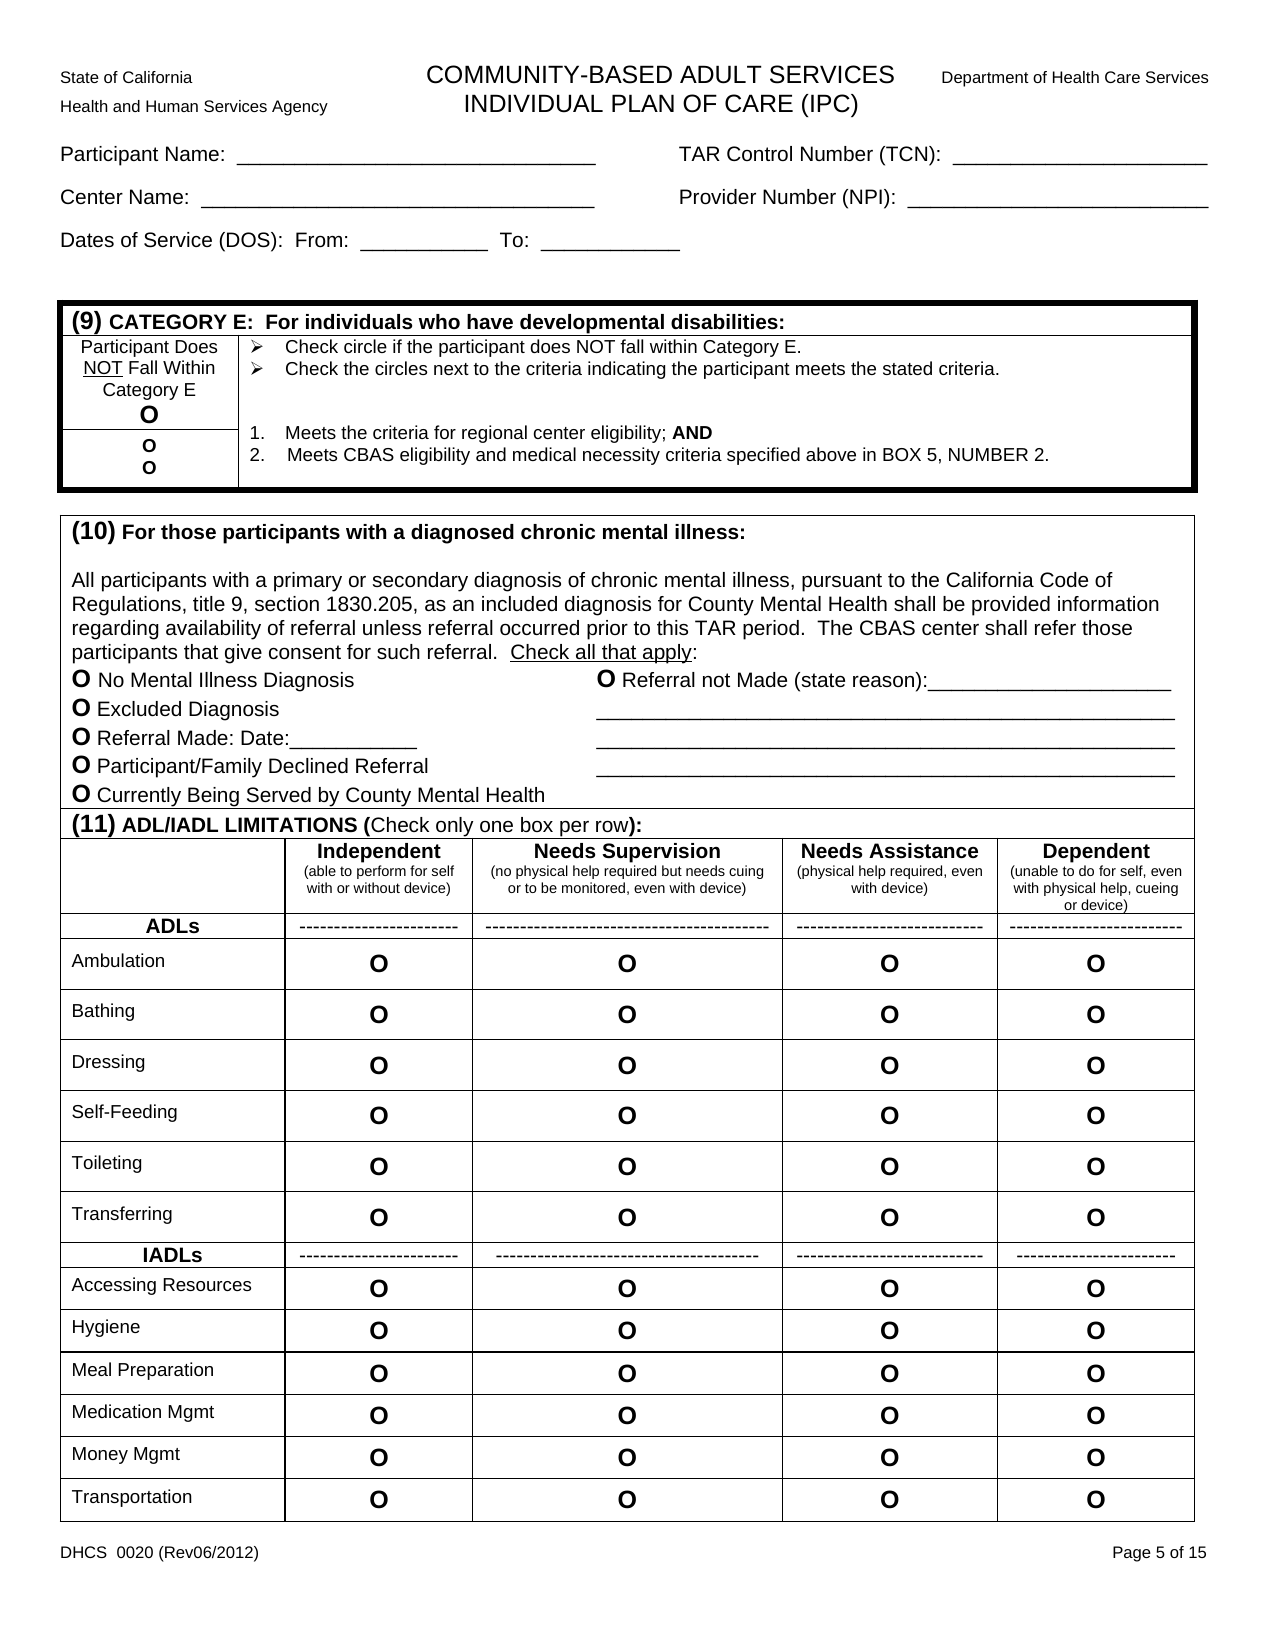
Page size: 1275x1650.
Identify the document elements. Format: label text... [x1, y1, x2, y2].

table_cell O [473, 1040, 782, 1090]
table_cell O [286, 1142, 472, 1191]
table_cell ----------------------- [286, 1243, 472, 1267]
table_cell Meal Preparation [61, 1353, 284, 1394]
table_cell O [783, 939, 997, 989]
table_cell O [286, 1268, 472, 1309]
table_cell O [998, 1040, 1194, 1090]
table_cell --------------------------- [783, 914, 997, 938]
table_cell ----------------------------------------- [473, 914, 782, 938]
table_cell O [783, 1395, 997, 1436]
table_cell Hygiene [61, 1310, 284, 1351]
table_cell Needs Assistance (physical help required, even with device) [783, 839, 997, 913]
table_cell O [783, 1353, 997, 1394]
table_cell Bathing [61, 990, 284, 1039]
table_cell O [998, 1479, 1194, 1521]
table_cell O [473, 990, 782, 1039]
table_cell O [998, 1353, 1194, 1394]
table_cell O [286, 990, 472, 1039]
table_cell O [998, 1268, 1194, 1309]
table_cell Ambulation [61, 939, 284, 989]
table_cell O [286, 1479, 472, 1521]
table_cell Toileting [61, 1142, 284, 1191]
table_cell ----------------------- [998, 1243, 1194, 1267]
table_cell Dressing [61, 1040, 284, 1090]
table_cell O [998, 1142, 1194, 1191]
table_cell O [998, 990, 1194, 1039]
table_cell Dependent (unable to do for self, even with physical help, cueing or device) [998, 839, 1194, 913]
table_cell O [998, 1437, 1194, 1478]
table_cell Accessing Resources [61, 1268, 284, 1309]
table_cell Medication Mgmt [61, 1395, 284, 1436]
table_cell O [998, 1395, 1194, 1436]
table_cell [61, 839, 284, 913]
table_cell O [473, 1268, 782, 1309]
table_cell (11) ADL/IADL LIMITATIONS (Check only one box per row): [61, 809, 1194, 838]
table_cell Self-Feeding [61, 1091, 284, 1141]
table_cell O [783, 1040, 997, 1090]
table_cell O [783, 1479, 997, 1521]
table_cell O [473, 1310, 782, 1351]
table_cell O [286, 1353, 472, 1394]
table_cell O [473, 1479, 782, 1521]
table_cell Transportation [61, 1479, 284, 1521]
table_cell O [998, 1310, 1194, 1351]
table_cell Participant Does NOT Fall Within Category E O [63, 336, 238, 429]
table_cell O [783, 990, 997, 1039]
table_cell O [286, 1091, 472, 1141]
table_cell ADLs [61, 914, 284, 938]
table_cell O [473, 1142, 782, 1191]
table_cell Money Mgmt [61, 1437, 284, 1478]
table_cell O [783, 1192, 997, 1242]
table_cell O [783, 1142, 997, 1191]
table_cell O [286, 939, 472, 989]
table_cell --------------------------- [783, 1243, 997, 1267]
table_cell ----------------------- [286, 914, 472, 938]
table_cell O [998, 1091, 1194, 1141]
table_cell O [473, 1353, 782, 1394]
table_cell O [998, 1192, 1194, 1242]
table_cell Independent (able to perform for self with or without device) [286, 839, 472, 913]
table_cell O [286, 1395, 472, 1436]
table_cell O [783, 1268, 997, 1309]
table_cell O [473, 939, 782, 989]
table_cell Needs Supervision (no physical help required but needs cuing or to be monitored, even with device) [473, 839, 782, 913]
table_cell O [286, 1310, 472, 1351]
table_cell O [998, 939, 1194, 989]
table_header (10) For those participants with a diagnosed chronic mental illness: All participants with a primary or secondary diagnosis of chronic mental illness, pursuant to the California Code of Regulations, title 9, section 1830.205, as an included diagnosis for County Mental Health shall be provided information regarding availability of referral unless referral occurred prior to this TAR period. The CBAS center shall refer those participants that give consent for such referral. Check all that apply: O No Mental Illness Diagnosis O Referral not Made (state reason):_____________________ O Excluded Diagnosis __________________________________________________ O Referral Made: Date:___________ __________________________________________________ O Participant/Family Declined Referral __________________________________________________ O Currently Being Served by County Mental Health [61, 516, 1194, 808]
table_cell O [286, 1192, 472, 1242]
table_cell O [783, 1437, 997, 1478]
table_header (9) CATEGORY E: For individuals who have developmental disabilities: [63, 306, 1191, 334]
table_cell O [473, 1091, 782, 1141]
table_cell ------------------------- [998, 914, 1194, 938]
table_cell O [473, 1437, 782, 1478]
table_cell O [473, 1395, 782, 1436]
table_cell Transferring [61, 1192, 284, 1242]
table_cell O [286, 1437, 472, 1478]
table_cell IADLs [61, 1243, 284, 1267]
table_cell O [783, 1091, 997, 1141]
table_cell O O [63, 430, 238, 487]
table_cell -------------------------------------- [473, 1243, 782, 1267]
table_cell O [473, 1192, 782, 1242]
table_cell O [286, 1040, 472, 1090]
table_cell O [783, 1310, 997, 1351]
table_cell Check circle if the participant does NOT fall within Category E. Check the circles next to the criteria indicating the participant meets the stated criteria. 1. Meets the criteria for regional center eligibility; AND 2. Meets CBAS eligibility and medical necessity criteria specified above in BOX 5, NUMBER 2. [239, 336, 1191, 487]
